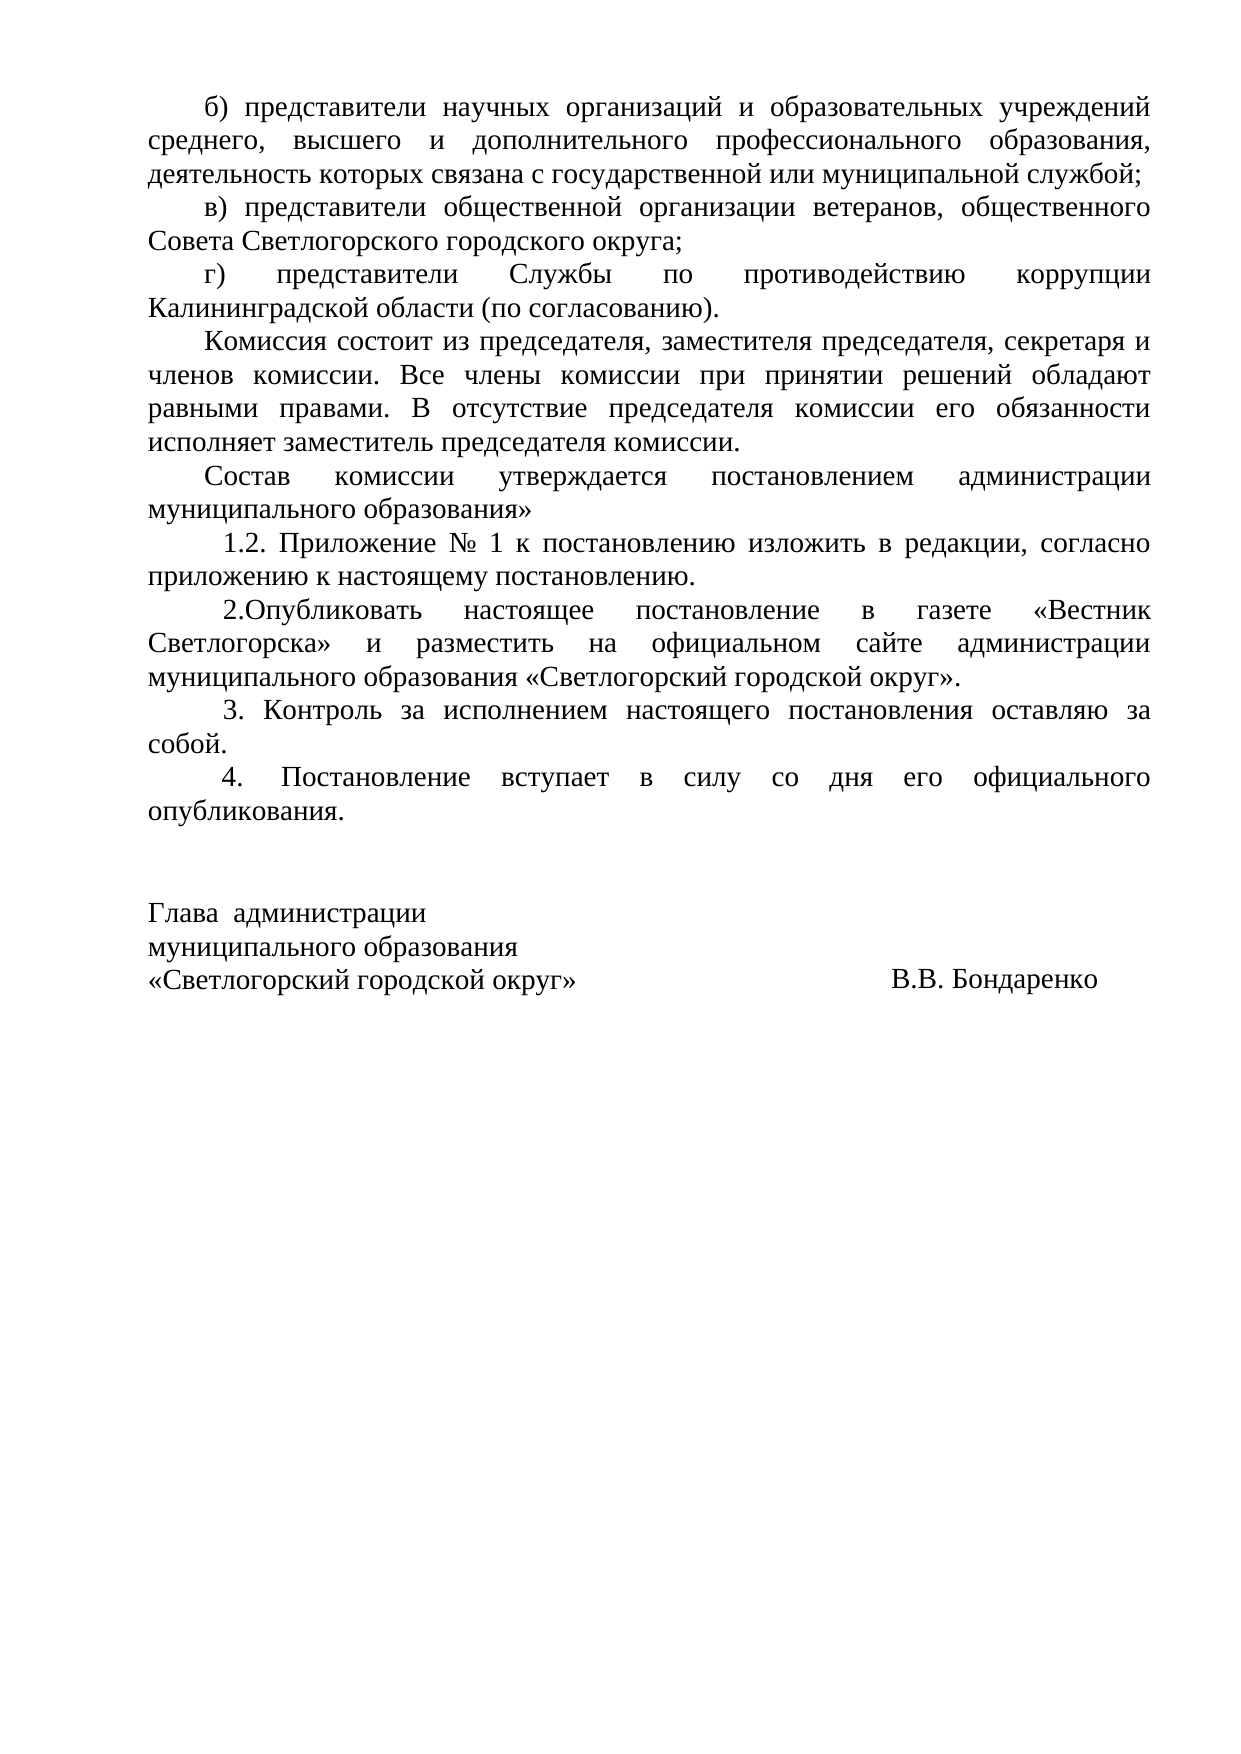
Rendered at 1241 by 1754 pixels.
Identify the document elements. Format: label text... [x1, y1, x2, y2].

text б) представители научных организаций и образовательных учреждений среднего, высшего и дополнительного профессионального образования, деятельность которых связана с государственной или муниципальной службой; [148, 89, 1152, 189]
text Комиссия состоит из председателя, заместителя председателя, секретаря и членов комиссии. Все члены комиссии при принятии решений обладают равными правами. В отсутствие председателя комиссии его обязанности исполняет заместитель председателя комиссии. [148, 323, 1152, 458]
text г) представители Службы по противодействию коррупции Калининградской области (по согласованию). [148, 256, 1152, 323]
text Состав комиссии утверждается постановлением администрации муниципального образования» [148, 458, 1152, 525]
text 2.Опубликовать настоящее постановление в газете «Вестник Светлогорска» и разместить на официальном сайте администрации муниципального образования «Светлогорский городской округ». [148, 592, 1152, 692]
text В.В. Бондаренко [653, 961, 1152, 994]
text в) представители общественной организации ветеранов, общественного Совета Светлогорского городского округа; [148, 189, 1152, 256]
table_header Глава администрации муниципального образования «Светлогорский городской округ» [136, 895, 653, 996]
text 1.2. Приложение № 1 к постановлению изложить в редакции, согласно приложению к настоящему постановлению. [148, 525, 1152, 592]
text 3. Контроль за исполнением настоящего постановления оставляю за собой. [148, 692, 1152, 759]
text 4. Постановление вступает в силу со дня его официального опубликования. [148, 759, 1152, 827]
